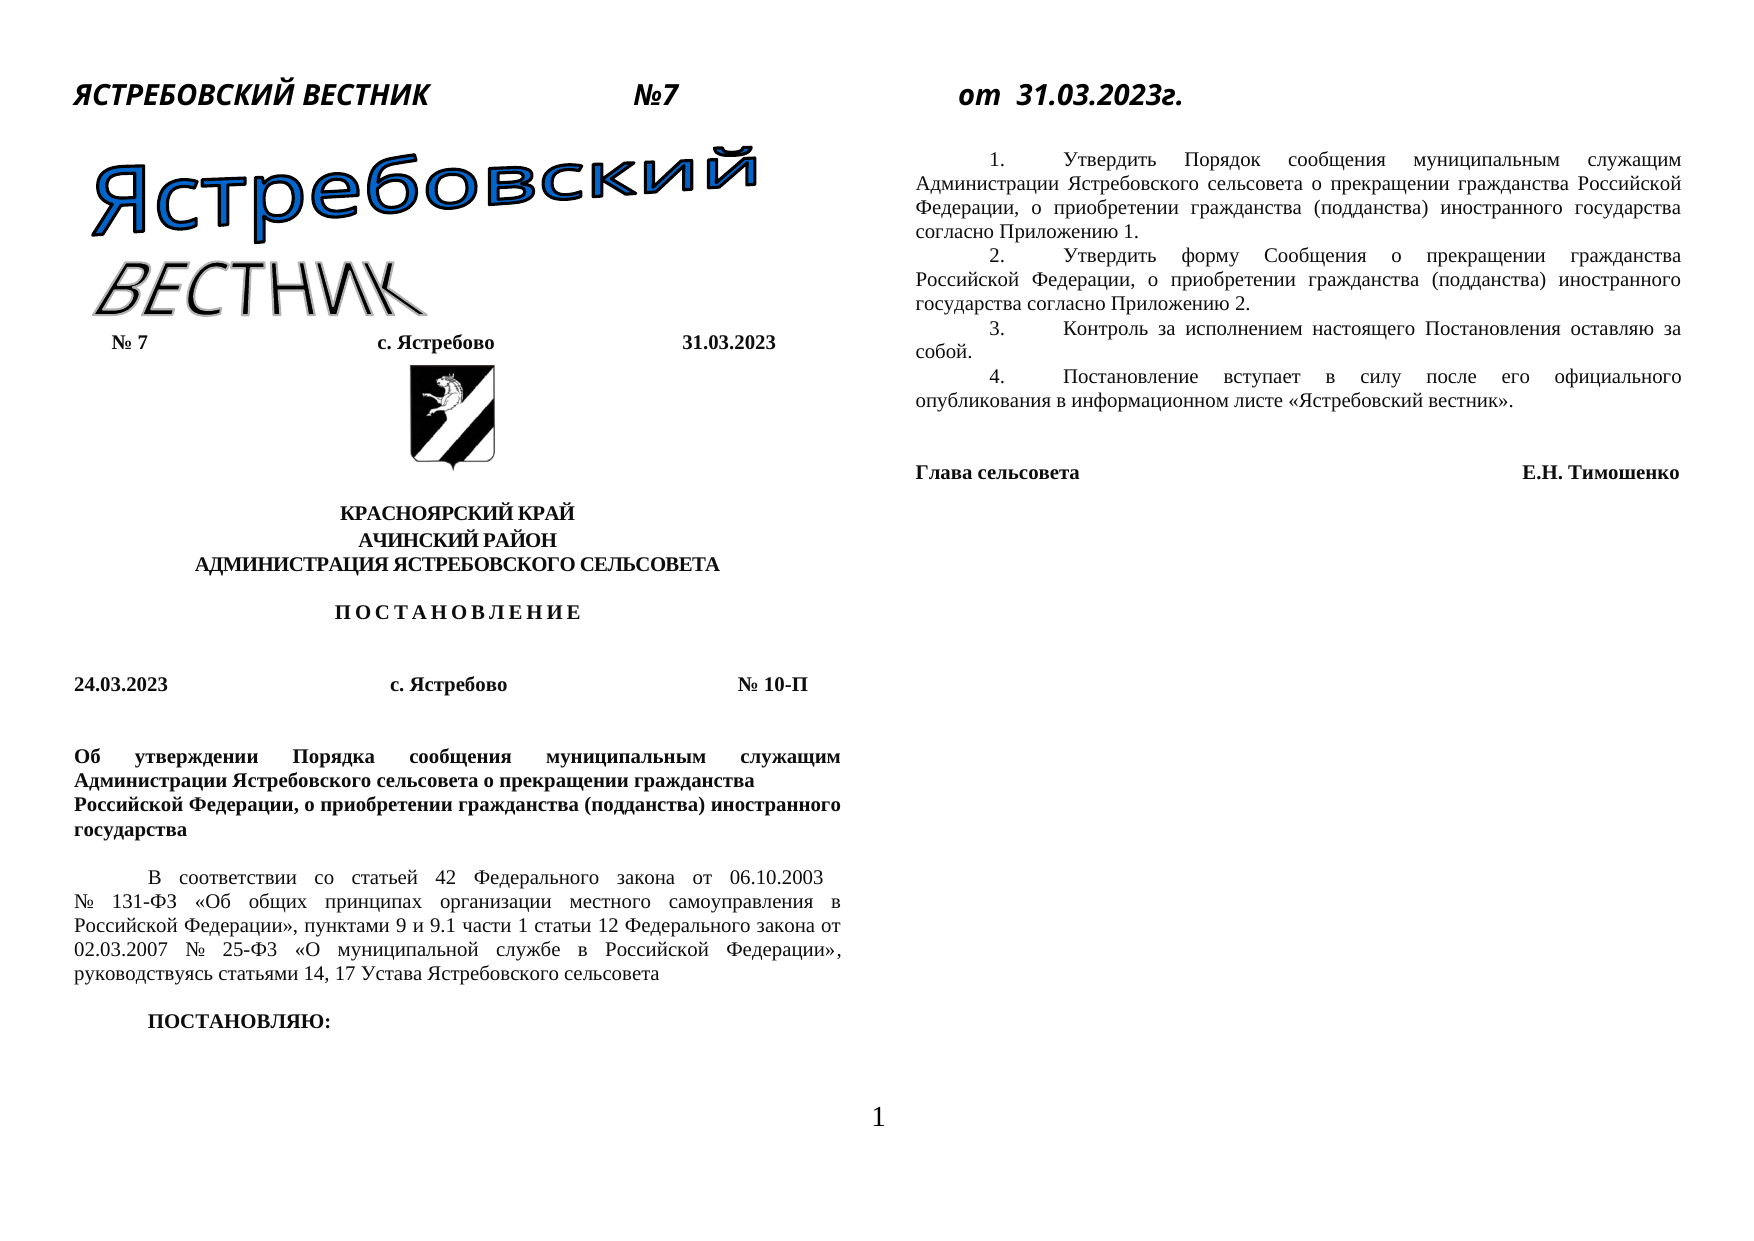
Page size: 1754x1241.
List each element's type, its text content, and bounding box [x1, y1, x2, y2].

text 24.03.2023 с. Ястребово № 10-П [74, 672, 842, 696]
list Утвердить форму Сообщения о прекращении гражданства Российской Федерации, о приобретении гражданства (подданства) иностранного государства согласно Приложению 2. [915, 243, 1682, 315]
list Контроль за исполнением настоящего Постановления оставляю за собой. [915, 315, 1682, 363]
picture [409, 365, 496, 472]
text Российской Федерации, о приобретении гражданства (подданства) иностранного государства [74, 792, 842, 841]
text П О С Т А Н О В Л Е Н И Е [74, 600, 842, 624]
text № 7 с. Ястребово 31.03.2023 [74, 330, 842, 354]
text Глава сельсовета Е.Н. Тимошенко [915, 460, 1683, 484]
text АЧИНСКИЙ РАЙОН [74, 528, 842, 552]
text В соответствии со статьей 42 Федерального закона от 06.10.2003 № 131-ФЗ «Об общих принципах организации местного самоуправления в Российской Федерации», пунктами 9 и 9.1 части 1 статьи 12 Федерального закона от 02.03.2007 № 25-Ф3 «О муниципальной службе в Российской Федерации», руководствуясь статьями 14, 17 Устава Ястребовского сельсовета [74, 864, 842, 985]
text Об утверждении Порядка сообщения муниципальным служащим Администрации Ястребовского сельсовета о прекращении гражданства [74, 744, 842, 792]
list Утвердить Порядок сообщения муниципальным служащим Администрации Ястребовского сельсовета о прекращении гражданства Российской Федерации, о приобретении гражданства (подданства) иностранного государства согласно Приложению 1. [915, 147, 1682, 243]
text АДМИНИСТРАЦИЯ ЯСТРЕБОВСКОГО СЕЛЬСОВЕТА [74, 552, 842, 576]
text ПОСТАНОВЛЯЮ: [74, 1009, 842, 1033]
text КРАСНОЯРСКИЙ КРАЙ [74, 501, 842, 525]
list Постановление вступает в силу после его официального опубликования в информационном листе «Ястребовский вестник». [915, 363, 1682, 412]
